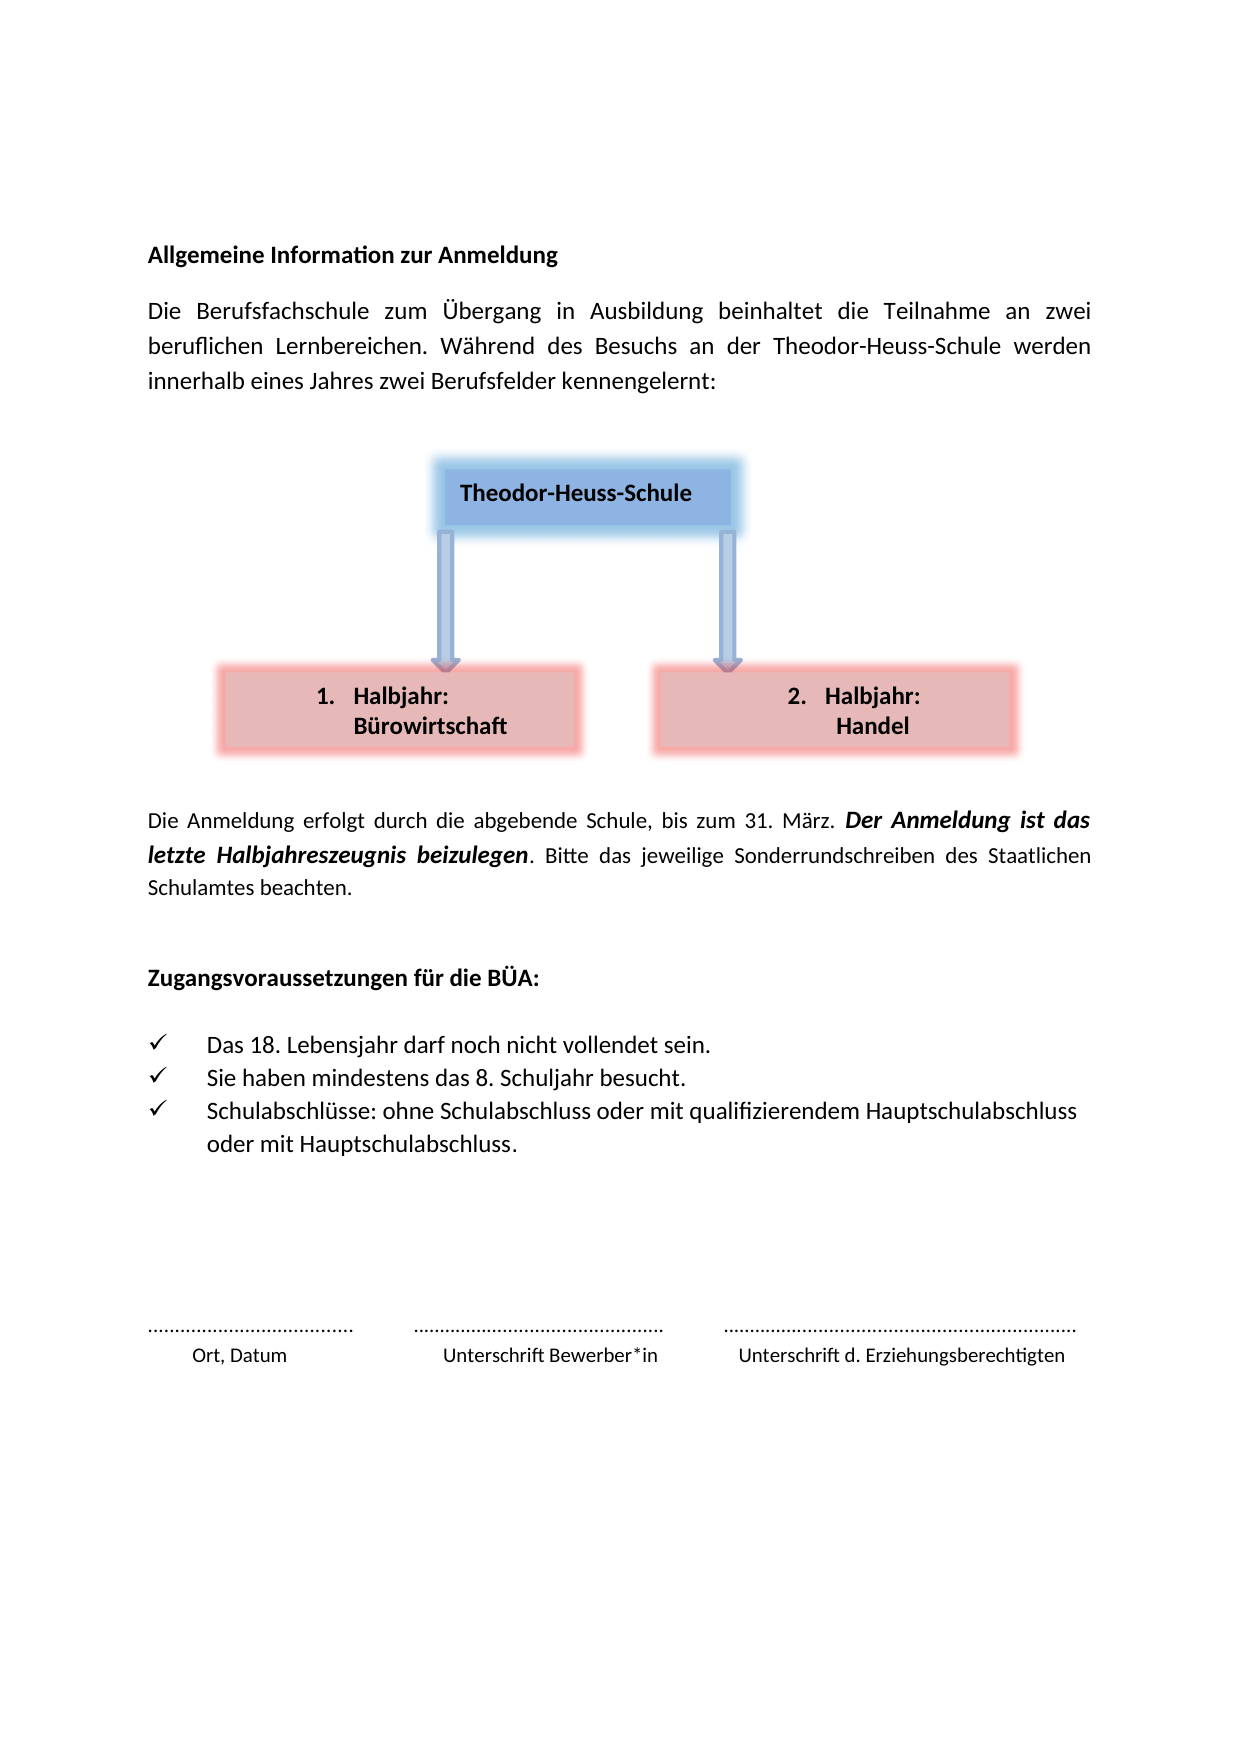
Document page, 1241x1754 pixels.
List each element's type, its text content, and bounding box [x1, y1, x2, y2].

list Das 18. Lebensjahr darf noch nicht vollendet sein. [148, 1029, 1093, 1060]
text Die Anmeldung erfolgt durch die abgebende Schule, bis zum 31. März. Der Anmeldung ist das letzte Halbjahreszeugnis beizulegen. Bitte das jeweilige Sonderrundschreiben des Staatlichen Schulamtes beachten. [148, 804, 1093, 901]
text Allgemeine Information zur Anmeldung [148, 239, 1093, 269]
list Schulabschlüsse: ohne Schulabschluss oder mit qualifizierendem Hauptschulabschluss oder mit Hauptschulabschluss. [148, 1095, 1093, 1159]
text Ort, Datum Unterschrift Bewerber*in Unterschrift d. Erziehungsberechtigten [148, 1342, 1093, 1367]
list Sie haben mindestens das 8. Schuljahr besucht. [148, 1062, 1093, 1093]
text Zugangsvoraussetzungen für die BÜA: [148, 962, 1093, 993]
text Die Berufsfachschule zum Übergang in Ausbildung beinhaltet die Teilnahme an zwei beruflichen Lernbereichen. Während des Besuchs an der Theodor-Heuss-Schule werden innerhalb eines Jahres zwei Berufsfelder kennengelernt: [148, 295, 1093, 395]
